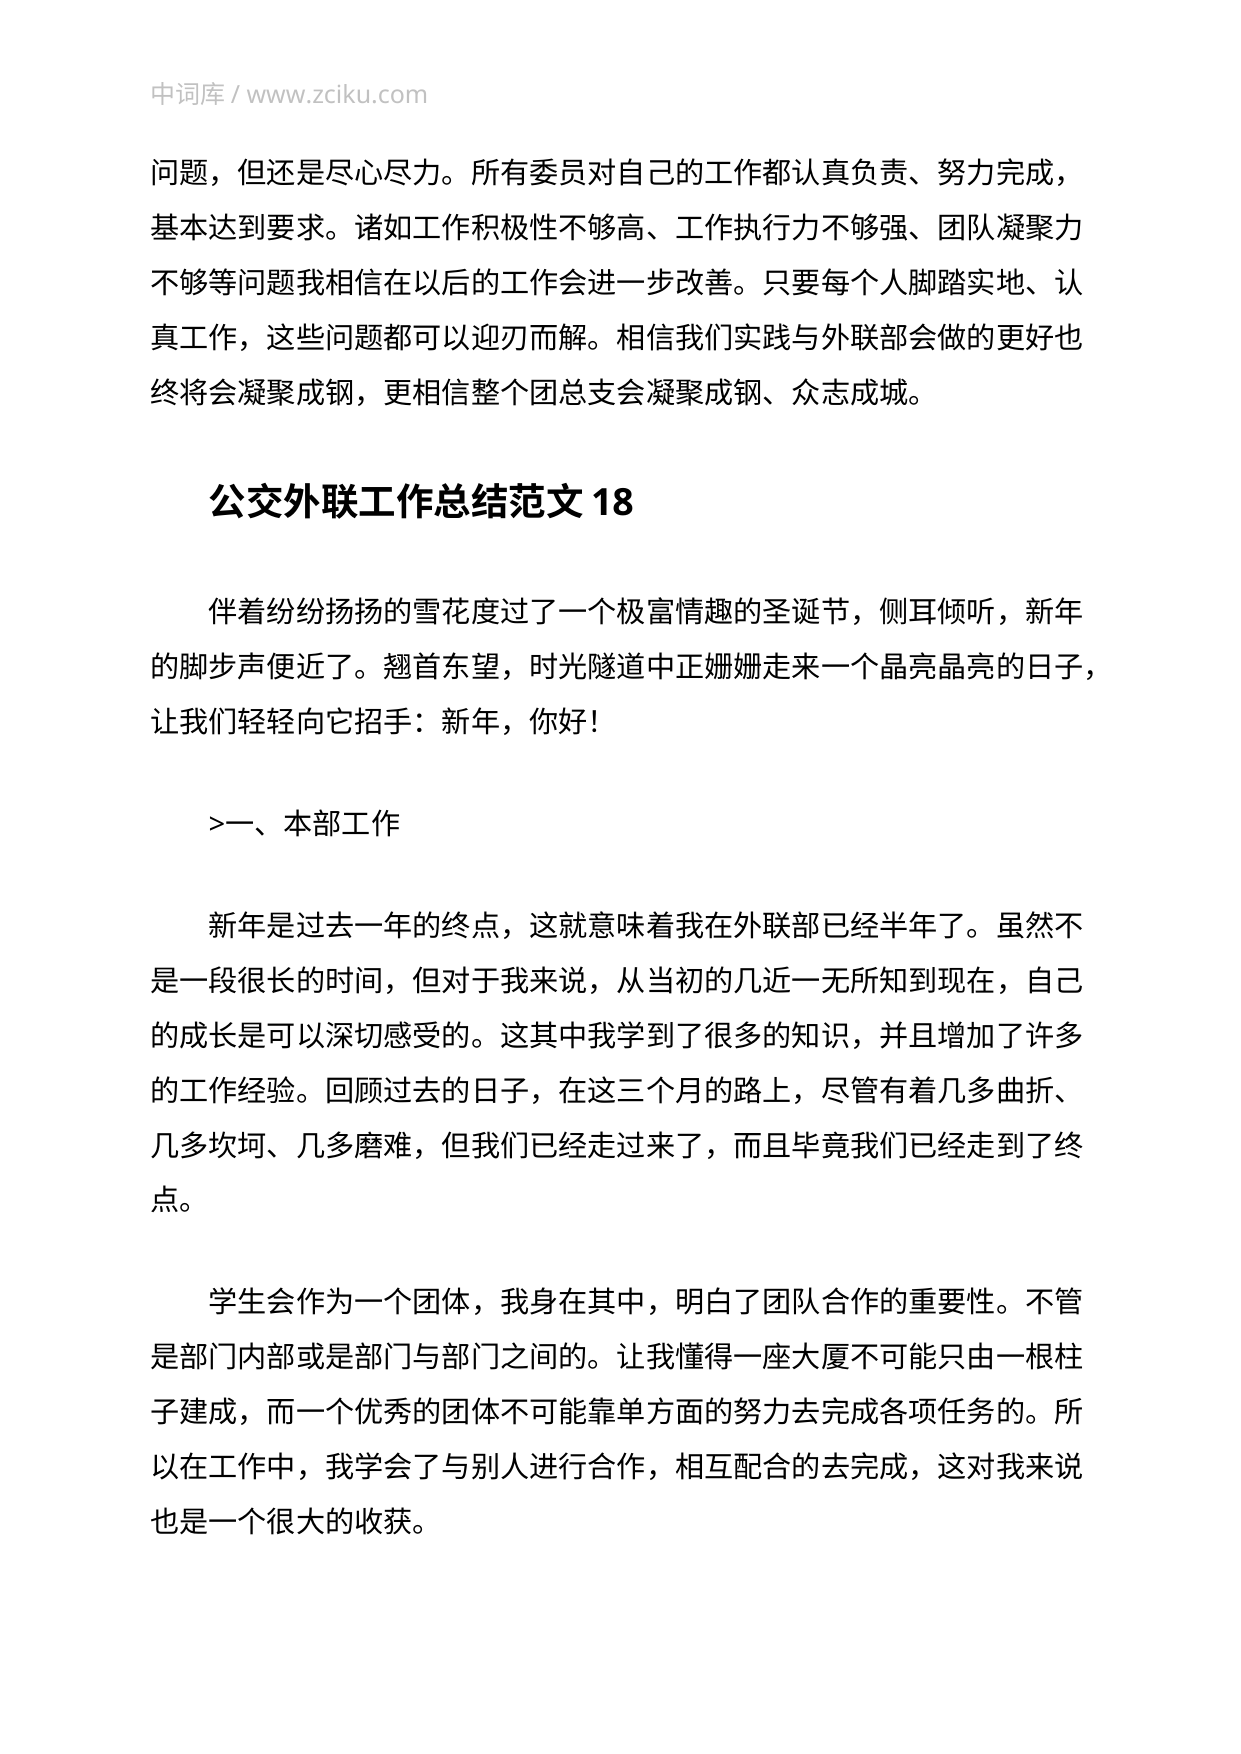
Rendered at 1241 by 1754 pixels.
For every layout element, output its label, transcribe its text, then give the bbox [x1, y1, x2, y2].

text >一、本部工作 [150, 801, 1090, 843]
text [150, 150, 1090, 412]
text 新年是过去一年的终点，这就意味着我在外联部已经半年了。虽然不是一段很长的时间，但对于我来说，从当初的几近一无所知到现在，自己的成长是可以深切感受的。这其中我学到了很多的知识，并且增加了许多的工作经验。回顾过去的日子，在这三个月的路上，尽管有着几多曲折、几多坎坷、几多磨难，但我们已经走过来了，而且毕竟我们已经走到了终点。 [150, 902, 1090, 1219]
text 公交外联工作总结范文18 [150, 471, 1090, 526]
text 伴着纷纷扬扬的雪花度过了一个极富情趣的圣诞节，侧耳倾听，新年的脚步声便近了。翘首东望，时光隧道中正姗姗走来一个晶亮晶亮的日子，让我们轻轻向它招手：新年，你好！ [150, 589, 1090, 741]
text 学生会作为一个团体，我身在其中，明白了团队合作的重要性。不管是部门内部或是部门与部门之间的。让我懂得一座大厦不可能只由一根柱子建成，而一个优秀的团体不可能靠单方面的努力去完成各项任务的。所以在工作中，我学会了与别人进行合作，相互配合的去完成，这对我来说也是一个很大的收获。 [150, 1279, 1090, 1541]
